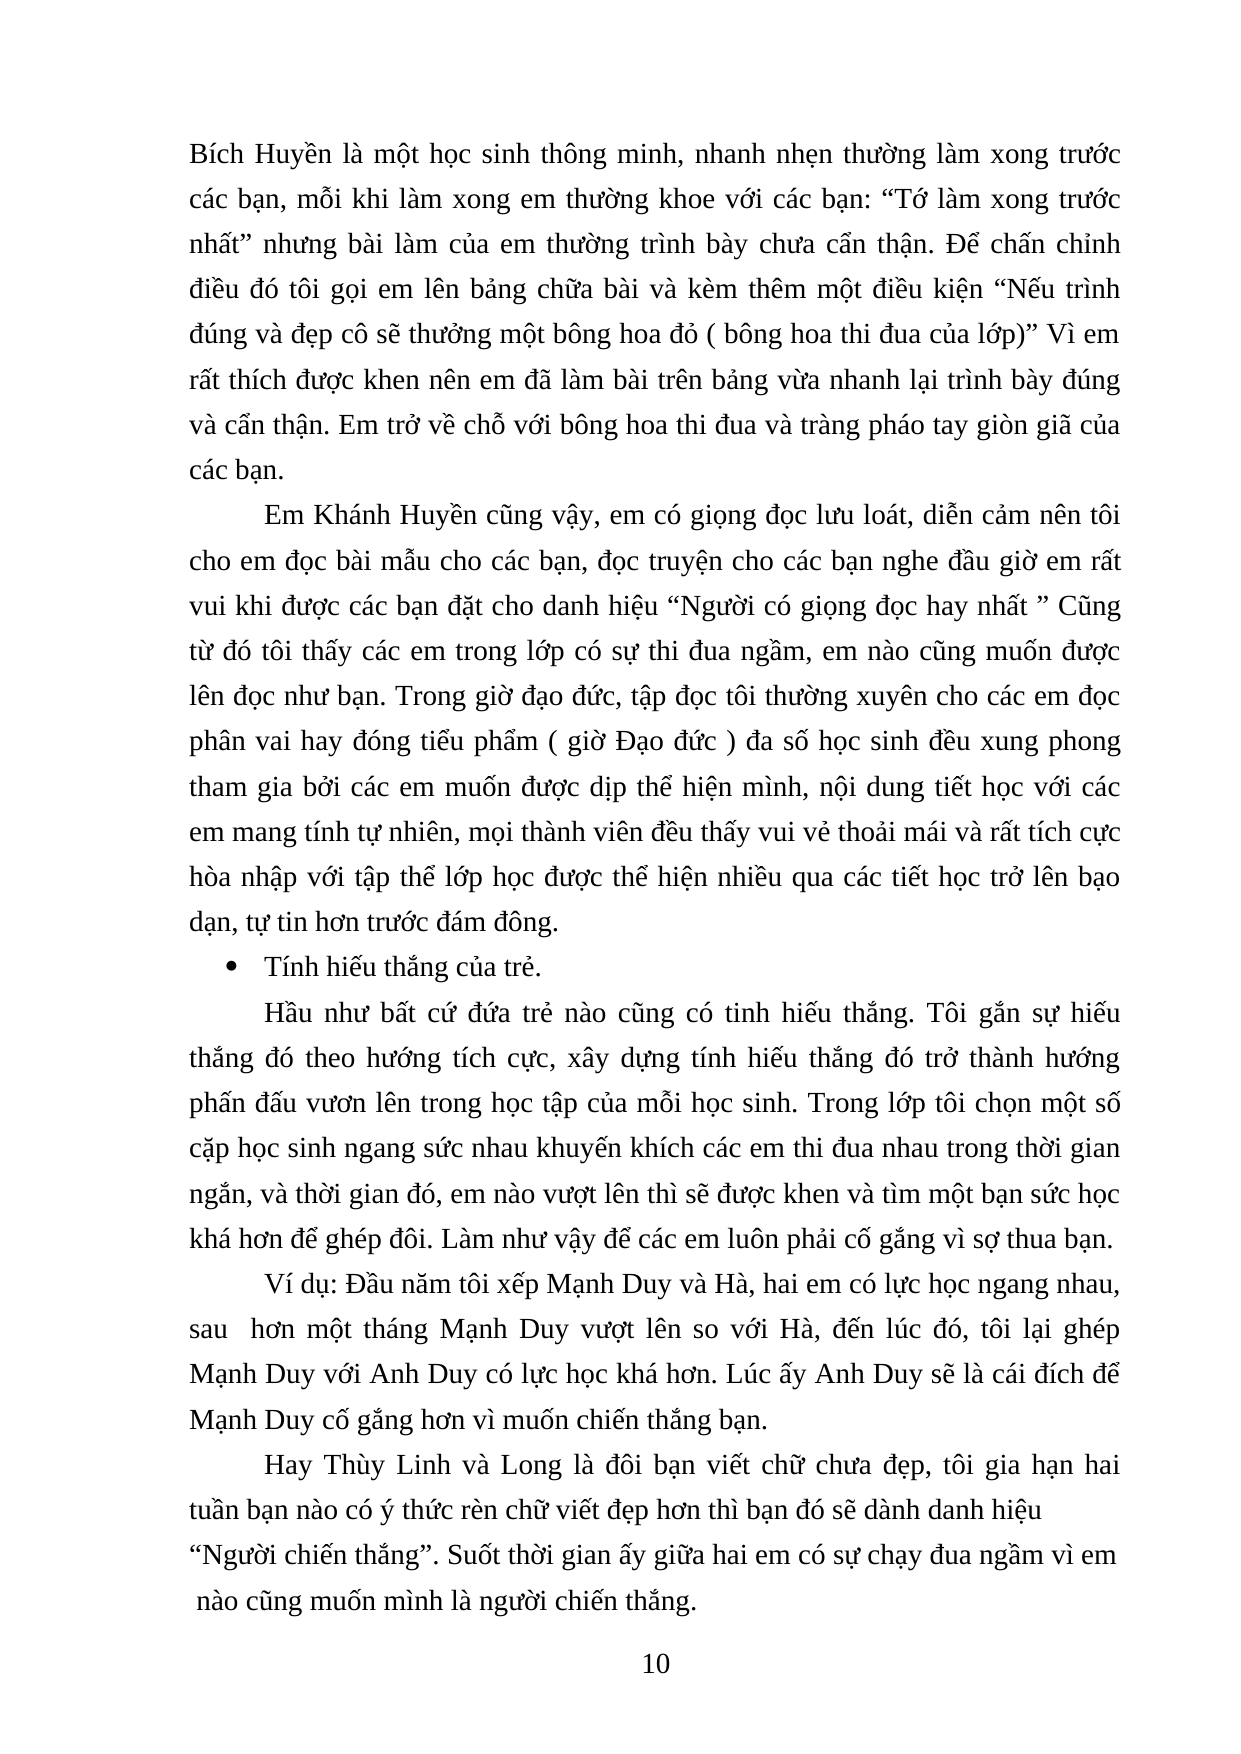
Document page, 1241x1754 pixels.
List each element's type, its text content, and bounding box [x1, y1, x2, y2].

list Tính hiếu thắng của trẻ. [226, 949, 1122, 983]
text nào cũng muốn mình là người chiến thắng. [189, 1583, 1122, 1616]
text “Người chiến thắng”. Suốt thời gian ấy giữa hai em có sự chạy đua ngầm vì em [189, 1537, 1122, 1571]
text Ví dụ: Đầu năm tôi xếp Mạnh Duy và Hà, hai em có lực học ngang nhau, sau hơn một tháng Mạnh Duy vượt lên so với Hà, đến lúc đó, tôi lại ghép Mạnh Duy với Anh Duy có lực học khá hơn. Lúc ấy Anh Duy sẽ là cái đích để Mạnh Duy cố gắng hơn vì muốn chiến thắng bạn. [189, 1266, 1122, 1435]
text Em Khánh Huyền cũng vậy, em có giọng đọc lưu loát, diễn cảm nên tôi cho em đọc bài mẫu cho các bạn, đọc truyện cho các bạn nghe đầu giờ em rất vui khi được các bạn đặt cho danh hiệu “Người có giọng đọc hay nhất ” Cũng từ đó tôi thấy các em trong lớp có sự thi đua ngầm, em nào cũng muốn được lên đọc như bạn. Trong giờ đạo đức, tập đọc tôi thường xuyên cho các em đọc phân vai hay đóng tiểu phẩm ( giờ Đạo đức ) đa số học sinh đều xung phong tham gia bởi các em muốn được dịp thể hiện mình, nội dung tiết học với các em mang tính tự nhiên, mọi thành viên đều thấy vui vẻ thoải mái và rất tích cực hòa nhập với tập thể lớp học được thể hiện nhiều qua các tiết học trở lên bạo dạn, tự tin hơn trước đám đông. [189, 497, 1122, 938]
text Hay Thùy Linh và Long là đôi bạn viết chữ chưa đẹp, tôi gia hạn hai tuần bạn nào có ý thức rèn chữ viết đẹp hơn thì bạn đó sẽ dành danh hiệu [189, 1447, 1122, 1526]
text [189, 136, 1122, 486]
text Hầu như bất cứ đứa trẻ nào cũng có tinh hiếu thắng. Tôi gắn sự hiếu thắng đó theo hướng tích cực, xây dựng tính hiếu thắng đó trở thành hướng phấn đấu vươn lên trong học tập của mỗi học sinh. Trong lớp tôi chọn một số cặp học sinh ngang sức nhau khuyến khích các em thi đua nhau trong thời gian ngắn, và thời gian đó, em nào vượt lên thì sẽ được khen và tìm một bạn sức học khá hơn để ghép đôi. Làm như vậy để các em luôn phải cố gắng vì sợ thua bạn. [189, 995, 1122, 1254]
